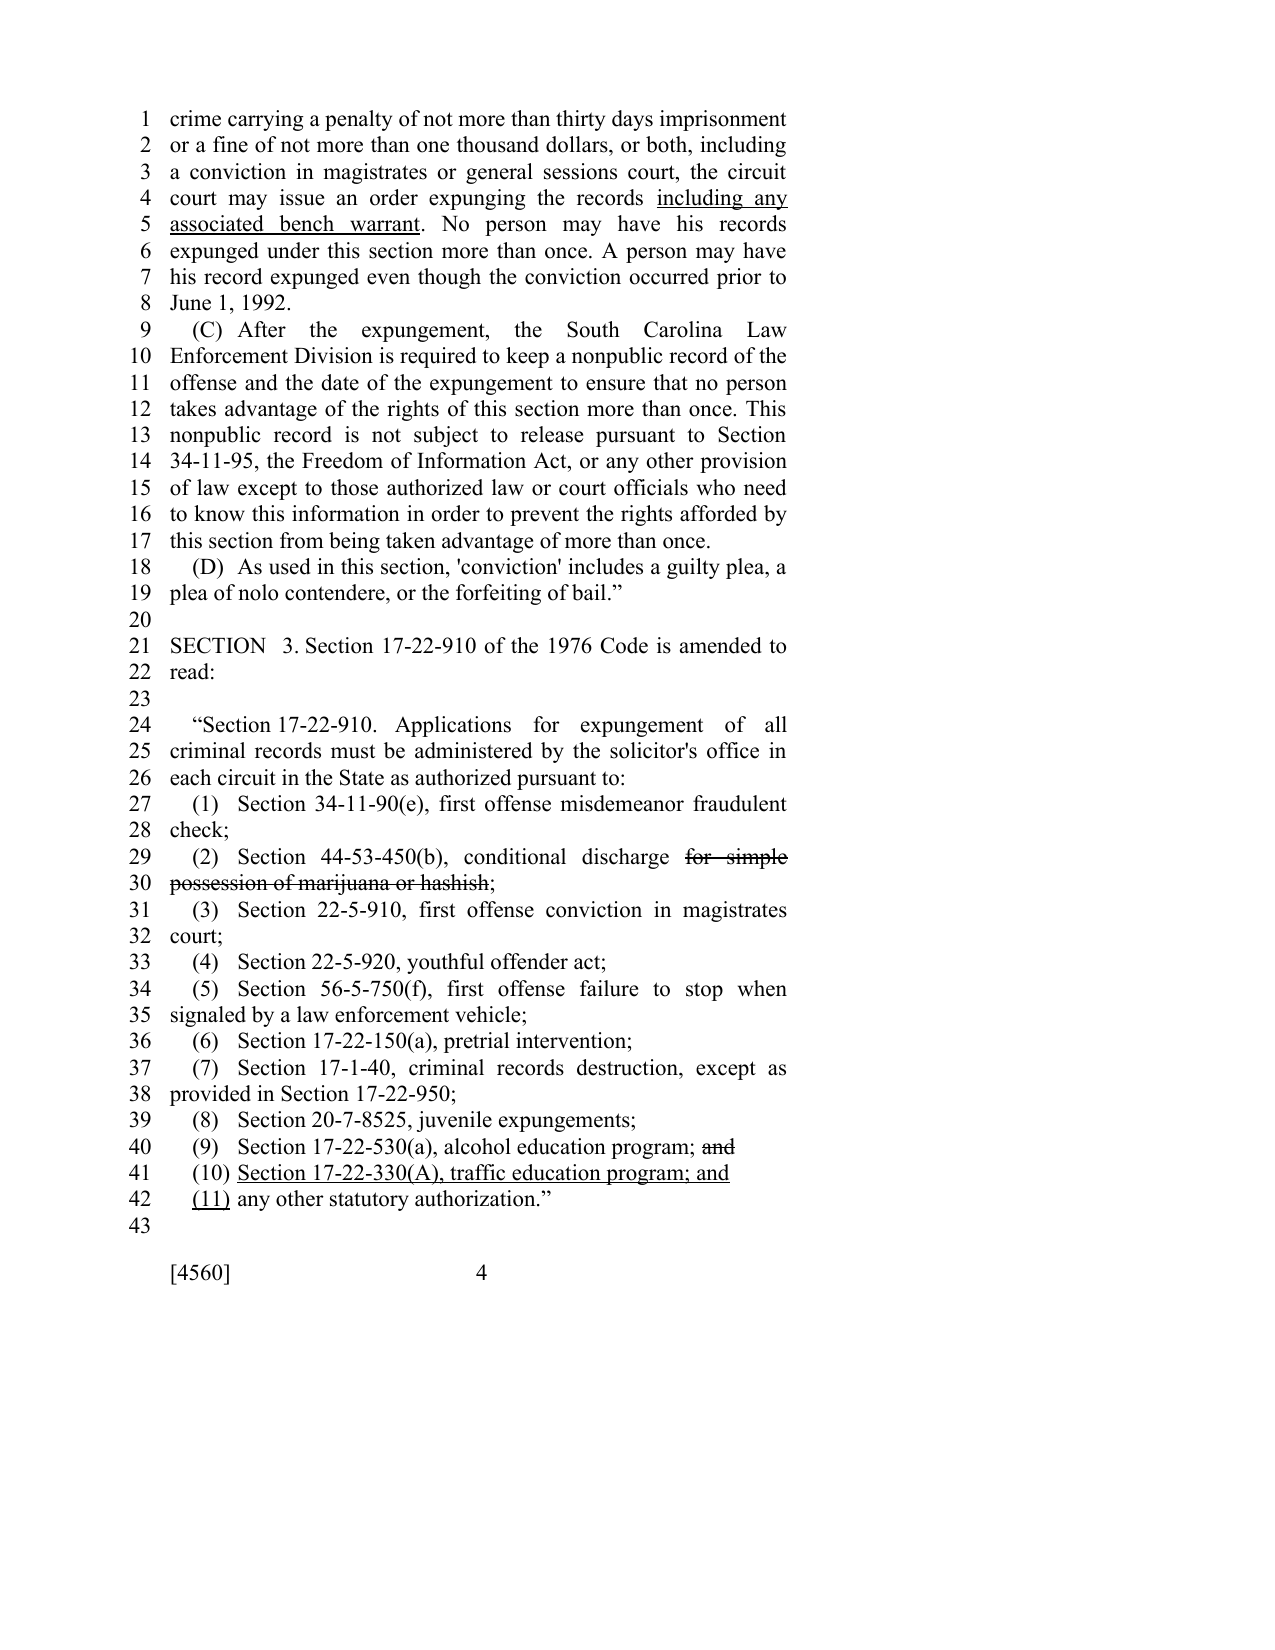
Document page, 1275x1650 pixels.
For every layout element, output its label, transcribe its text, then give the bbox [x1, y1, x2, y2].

text (6) Section 17-22-150(a), pretrial intervention; [169, 1027, 787, 1054]
text SECTION 3. Section 17-22-910 of the 1976 Code is amended to read: [169, 632, 787, 685]
text (4) Section 22-5-920, youthful offender act; [169, 948, 787, 975]
text (9) Section 17-22-530(a), alcohol education program; and [169, 1133, 787, 1159]
text (D) As used in this section, 'conviction' includes a guilty plea, a plea of nolo contendere, or the forfeiting of bail.” [169, 553, 787, 606]
text (11) any other statutory authorization.” [169, 1186, 787, 1212]
text (10) Section 17-22-330(A), traffic education program; and [169, 1159, 787, 1186]
text (5) Section 56-5-750(f), first offense failure to stop when signaled by a law enforcement vehicle; [169, 975, 787, 1027]
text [169, 105, 787, 316]
text (7) Section 17-1-40, criminal records destruction, except as provided in Section 17-22-950; [169, 1054, 787, 1106]
text (C) After the expungement, the South Carolina Law Enforcement Division is required to keep a nonpublic record of the offense and the date of the expungement to ensure that no person takes advantage of the rights of this section more than once. This nonpublic record is not subject to release pursuant to Section 34-11-95, the Freedom of Information Act, or any other provision of law except to those authorized law or court officials who need to know this information in order to prevent the rights afforded by this section from being taken advantage of more than once. [169, 316, 787, 553]
text (8) Section 20-7-8525, juvenile expungements; [169, 1106, 787, 1133]
text (3) Section 22-5-910, first offense conviction in magistrates court; [169, 896, 787, 948]
text (1) Section 34-11-90(e), first offense misdemeanor fraudulent check; [169, 790, 787, 843]
text “Section 17-22-910. Applications for expungement of all criminal records must be administered by the solicitor's office in each circuit in the State as authorized pursuant to: [169, 711, 787, 790]
text (2) Section 44-53-450(b), conditional discharge for simple possession of marijuana or hashish; [169, 843, 787, 896]
